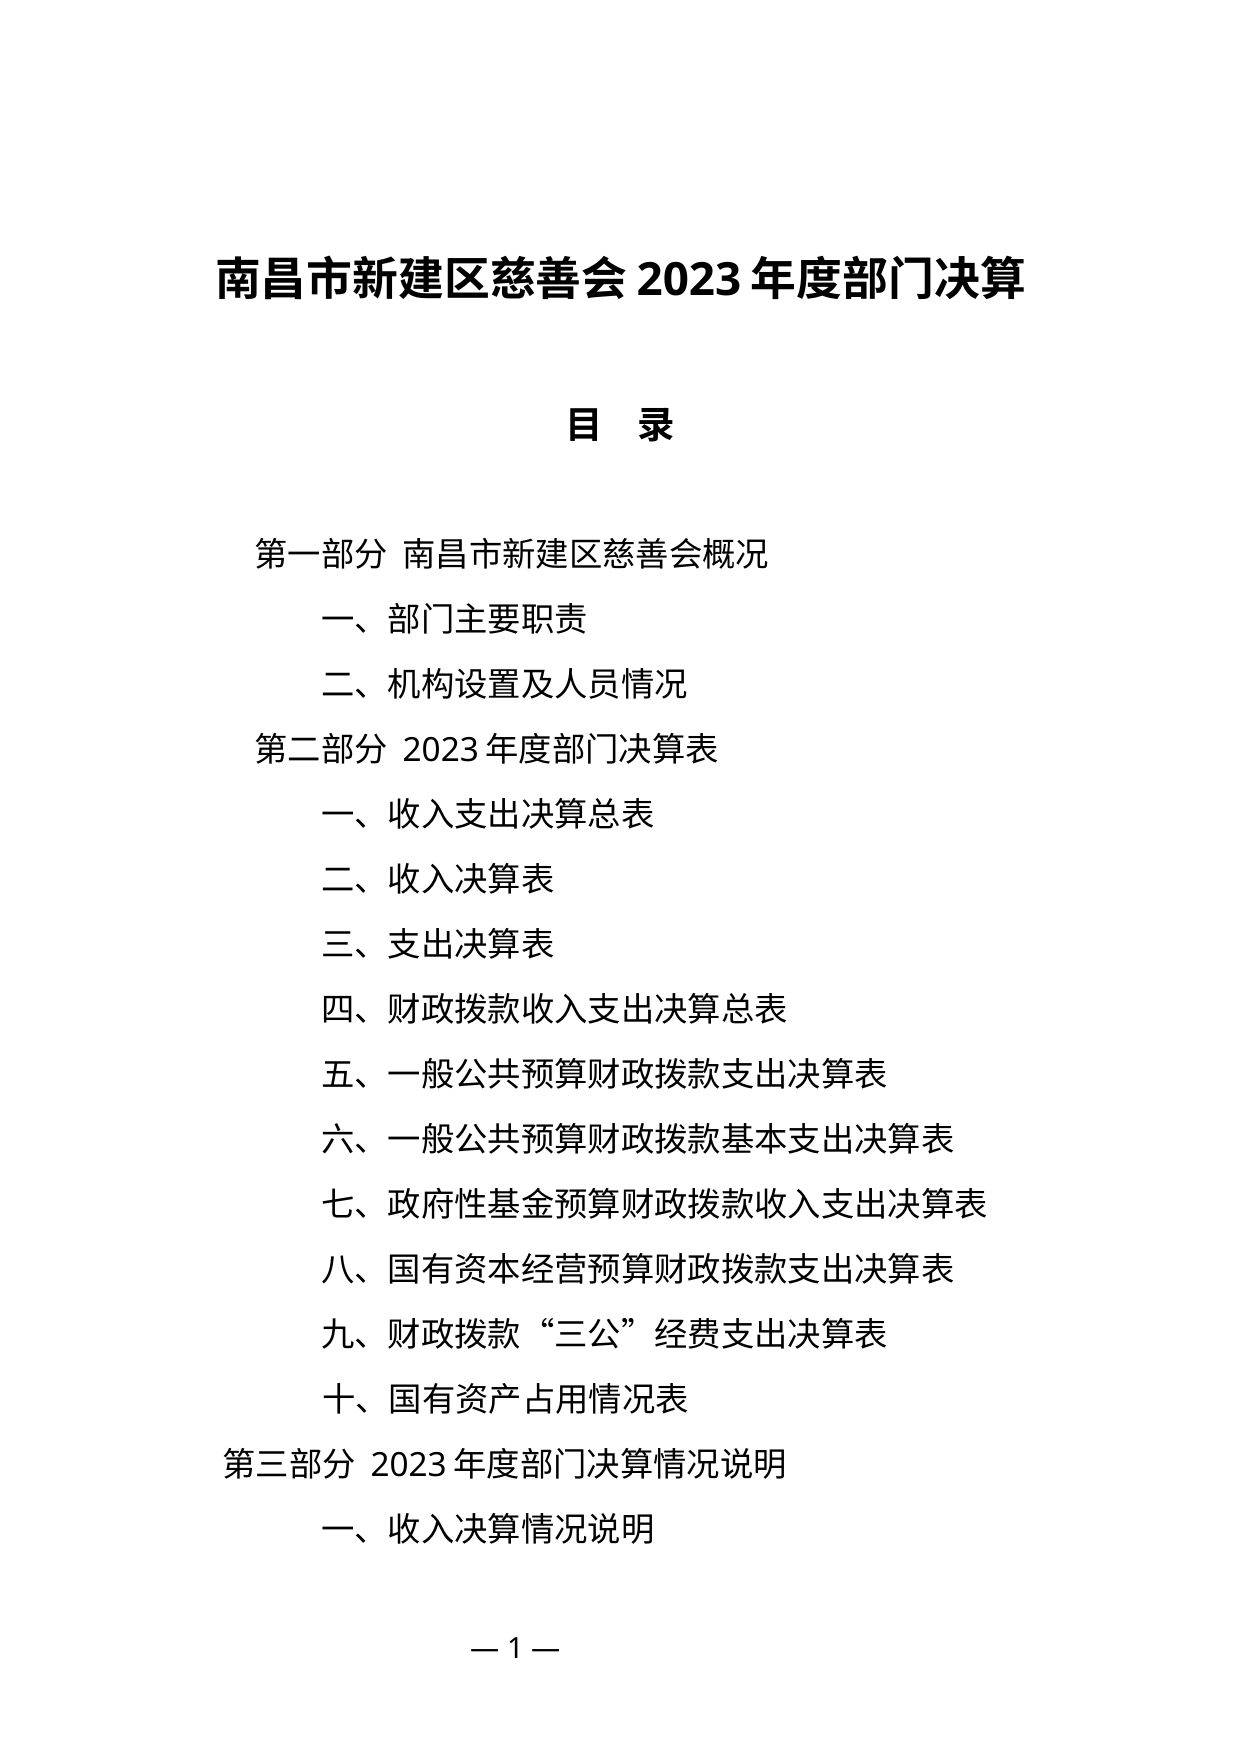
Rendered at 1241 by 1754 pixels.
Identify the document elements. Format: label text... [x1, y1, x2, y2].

text 南昌市新建区慈善会2023年度部门决算 [187, 227, 1053, 324]
text 五、一般公共预算财政拨款支出决算表 [187, 1039, 1053, 1104]
text 一、收入决算情况说明 [187, 1494, 1053, 1559]
text 一、收入支出决算总表 [187, 779, 1053, 844]
text 一、部门主要职责 [187, 584, 1053, 649]
text 目 录 [187, 389, 1053, 454]
text 第一部分 南昌市新建区慈善会概况 [187, 519, 1053, 584]
text 十、国有资产占用情况表 [187, 1364, 1053, 1429]
text 三、支出决算表 [187, 909, 1053, 974]
text 七、政府性基金预算财政拨款收入支出决算表 [187, 1169, 1053, 1234]
text 六、一般公共预算财政拨款基本支出决算表 [187, 1104, 1053, 1169]
text 第三部分 2023年度部门决算情况说明 [187, 1429, 1053, 1494]
text 第二部分 2023年度部门决算表 [187, 714, 1053, 779]
text 九、财政拨款“三公”经费支出决算表 [187, 1299, 1053, 1364]
text 二、机构设置及人员情况 [187, 649, 1053, 714]
text 四、财政拨款收入支出决算总表 [187, 974, 1053, 1039]
text 八、国有资本经营预算财政拨款支出决算表 [187, 1234, 1053, 1299]
text 二、收入决算表 [187, 844, 1053, 909]
